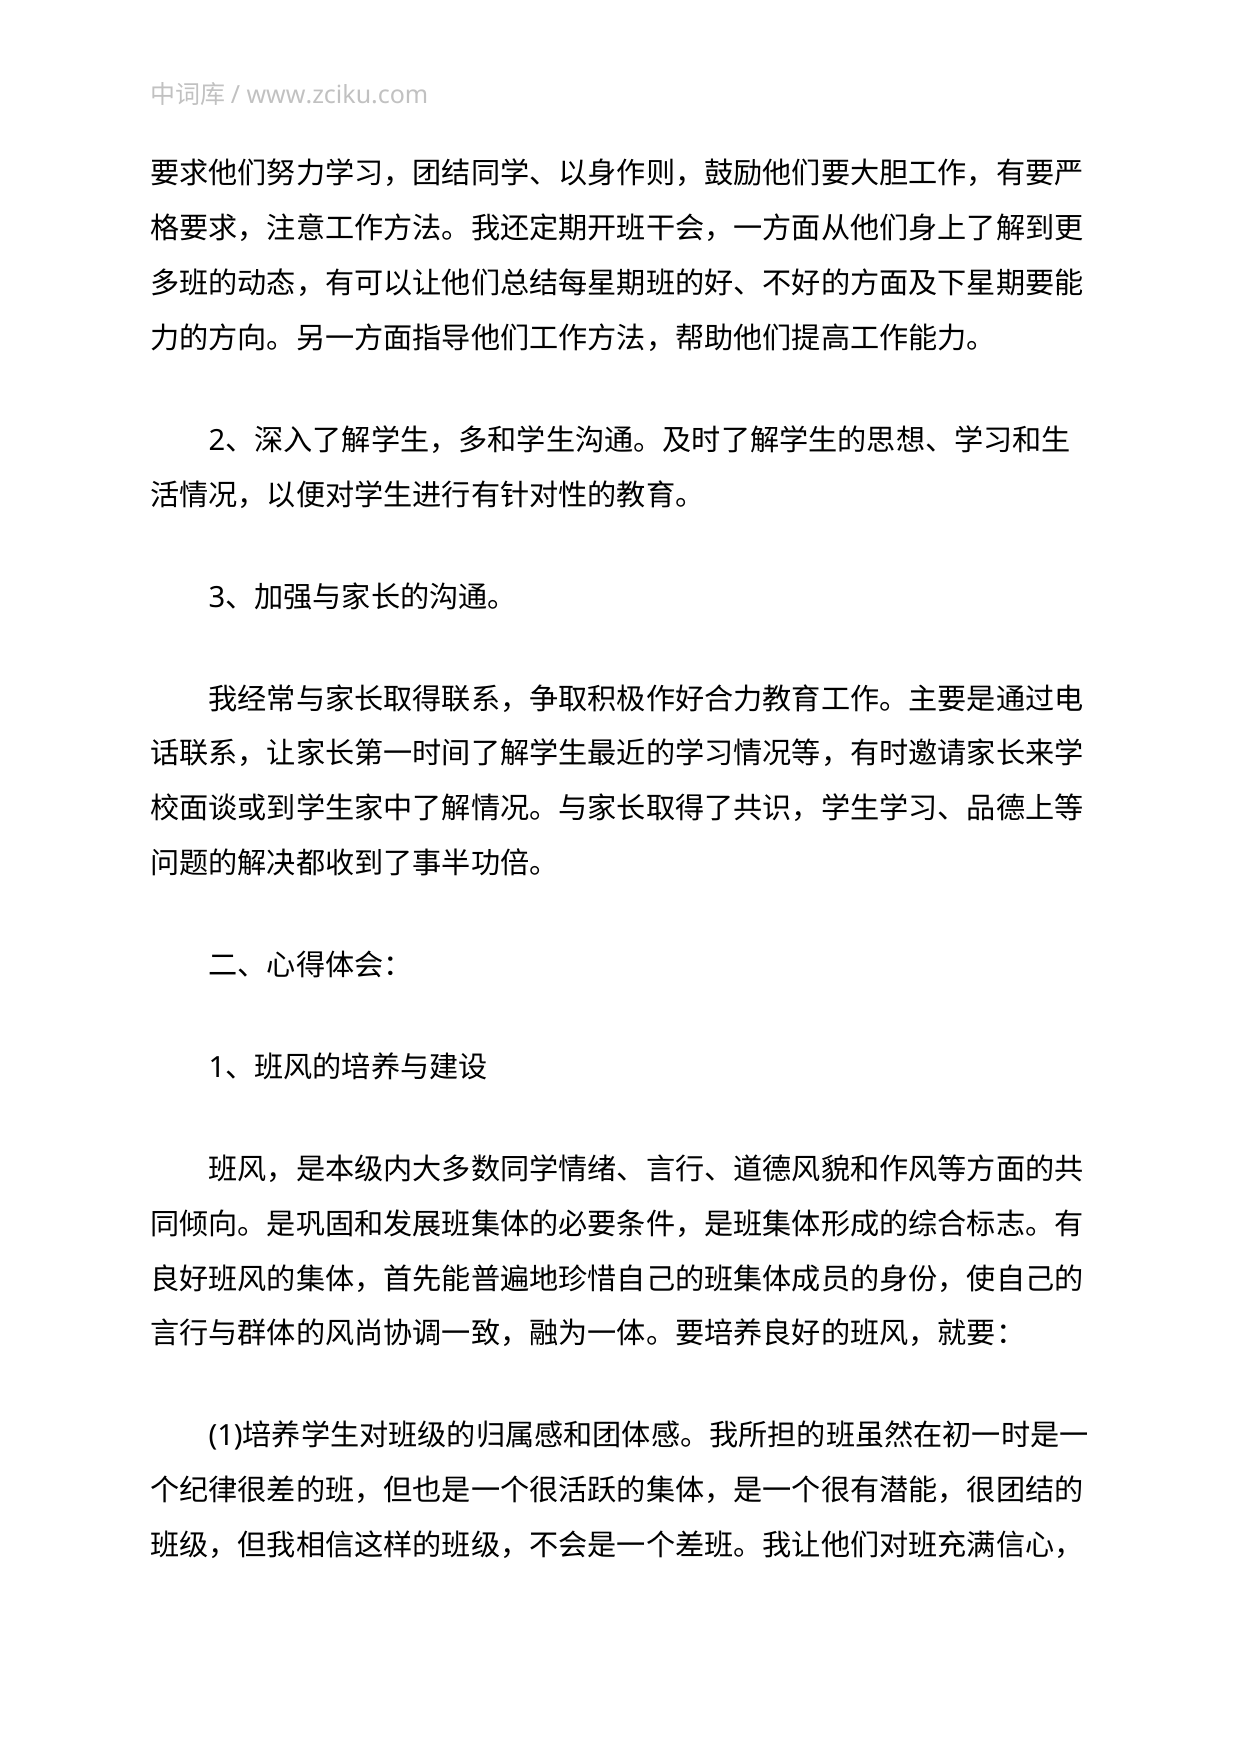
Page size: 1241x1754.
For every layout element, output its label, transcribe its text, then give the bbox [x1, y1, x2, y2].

text 1、班风的培养与建设 [150, 1043, 1090, 1086]
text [150, 150, 1090, 357]
text 2、深入了解学生，多和学生沟通。及时了解学生的思想、学习和生活情况，以便对学生进行有针对性的教育。 [150, 416, 1090, 514]
text 3、加强与家长的沟通。 [150, 573, 1090, 616]
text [150, 1412, 1090, 1564]
text 我经常与家长取得联系，争取积极作好合力教育工作。主要是通过电话联系，让家长第一时间了解学生最近的学习情况等，有时邀请家长来学校面谈或到学生家中了解情况。与家长取得了共识，学生学习、品德上等问题的解决都收到了事半功倍。 [150, 675, 1090, 882]
text 二、心得体会： [150, 942, 1090, 984]
text 班风，是本级内大多数同学情绪、言行、道德风貌和作风等方面的共同倾向。是巩固和发展班集体的必要条件，是班集体形成的综合标志。有良好班风的集体，首先能普遍地珍惜自己的班集体成员的身份，使自己的言行与群体的风尚协调一致，融为一体。要培养良好的班风，就要： [150, 1145, 1090, 1352]
